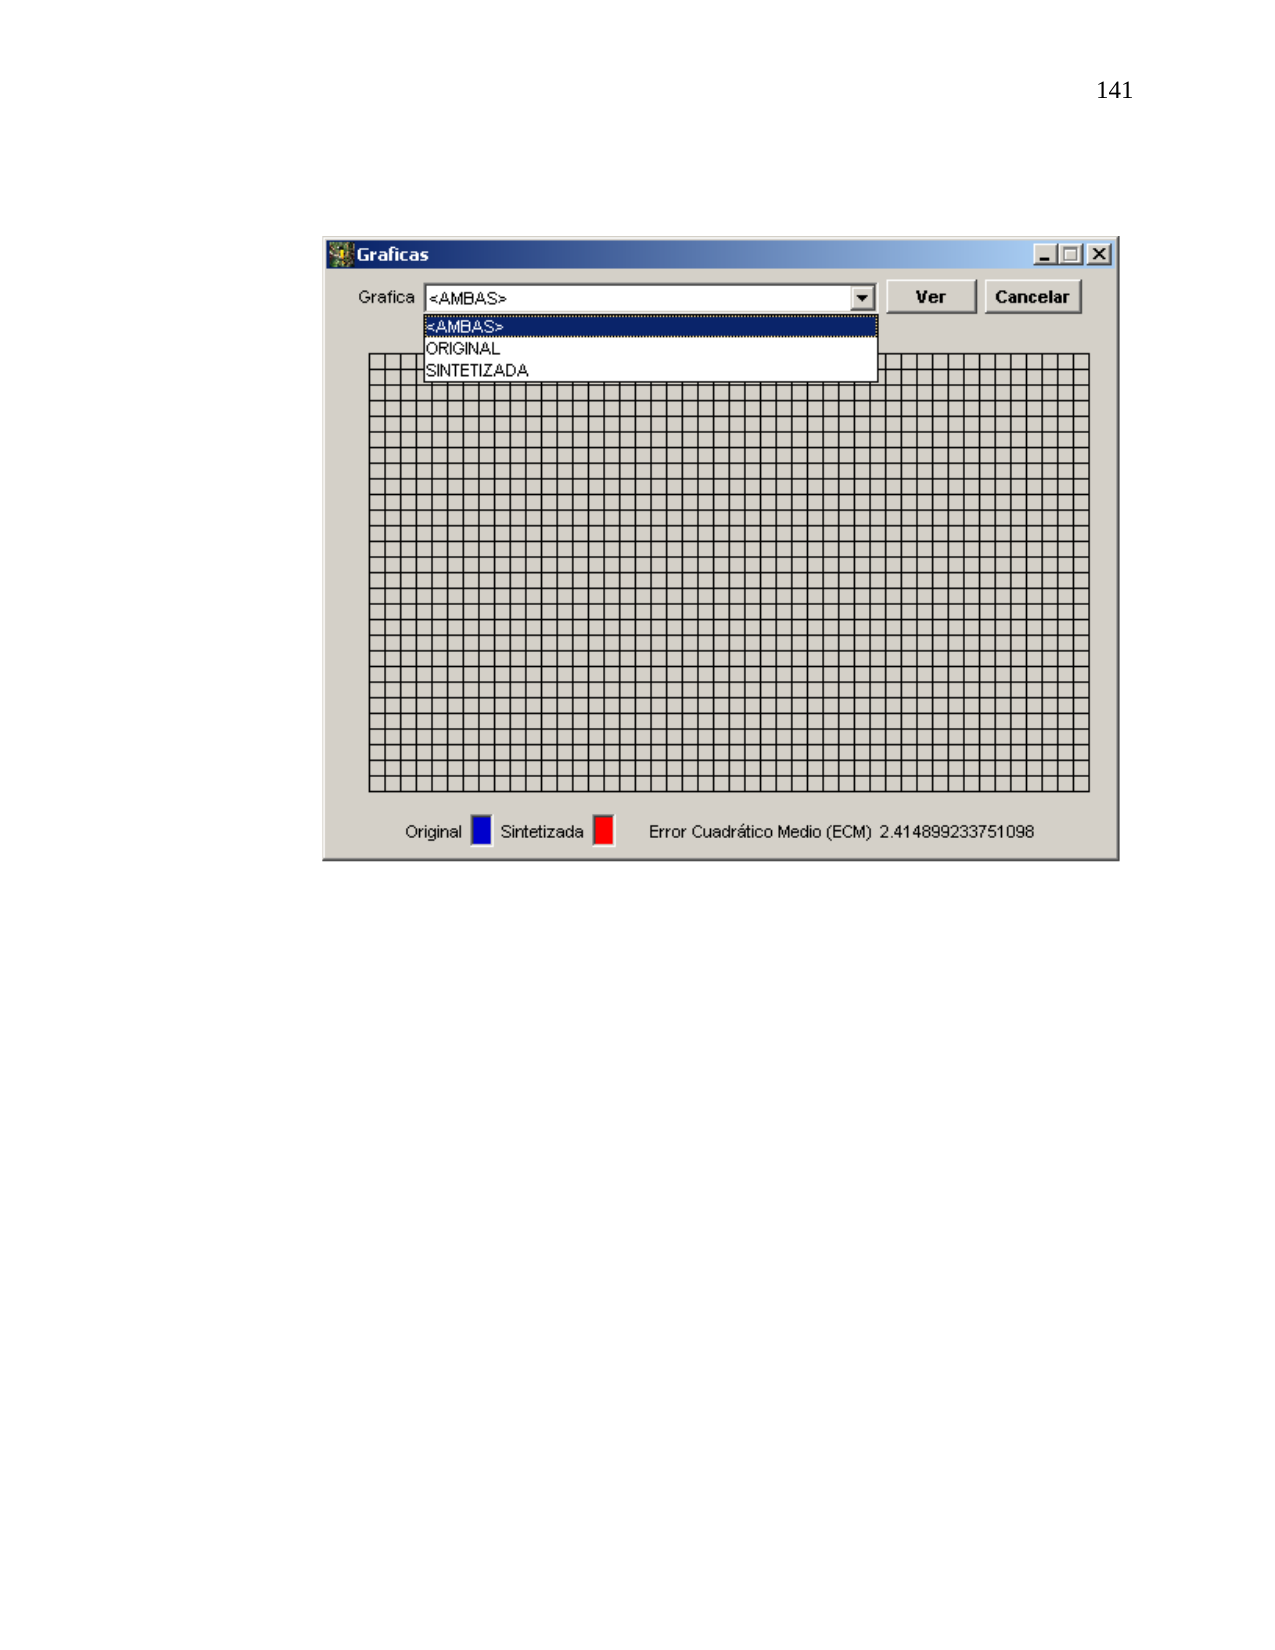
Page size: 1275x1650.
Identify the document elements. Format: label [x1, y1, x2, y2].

picture [322, 236, 1123, 863]
